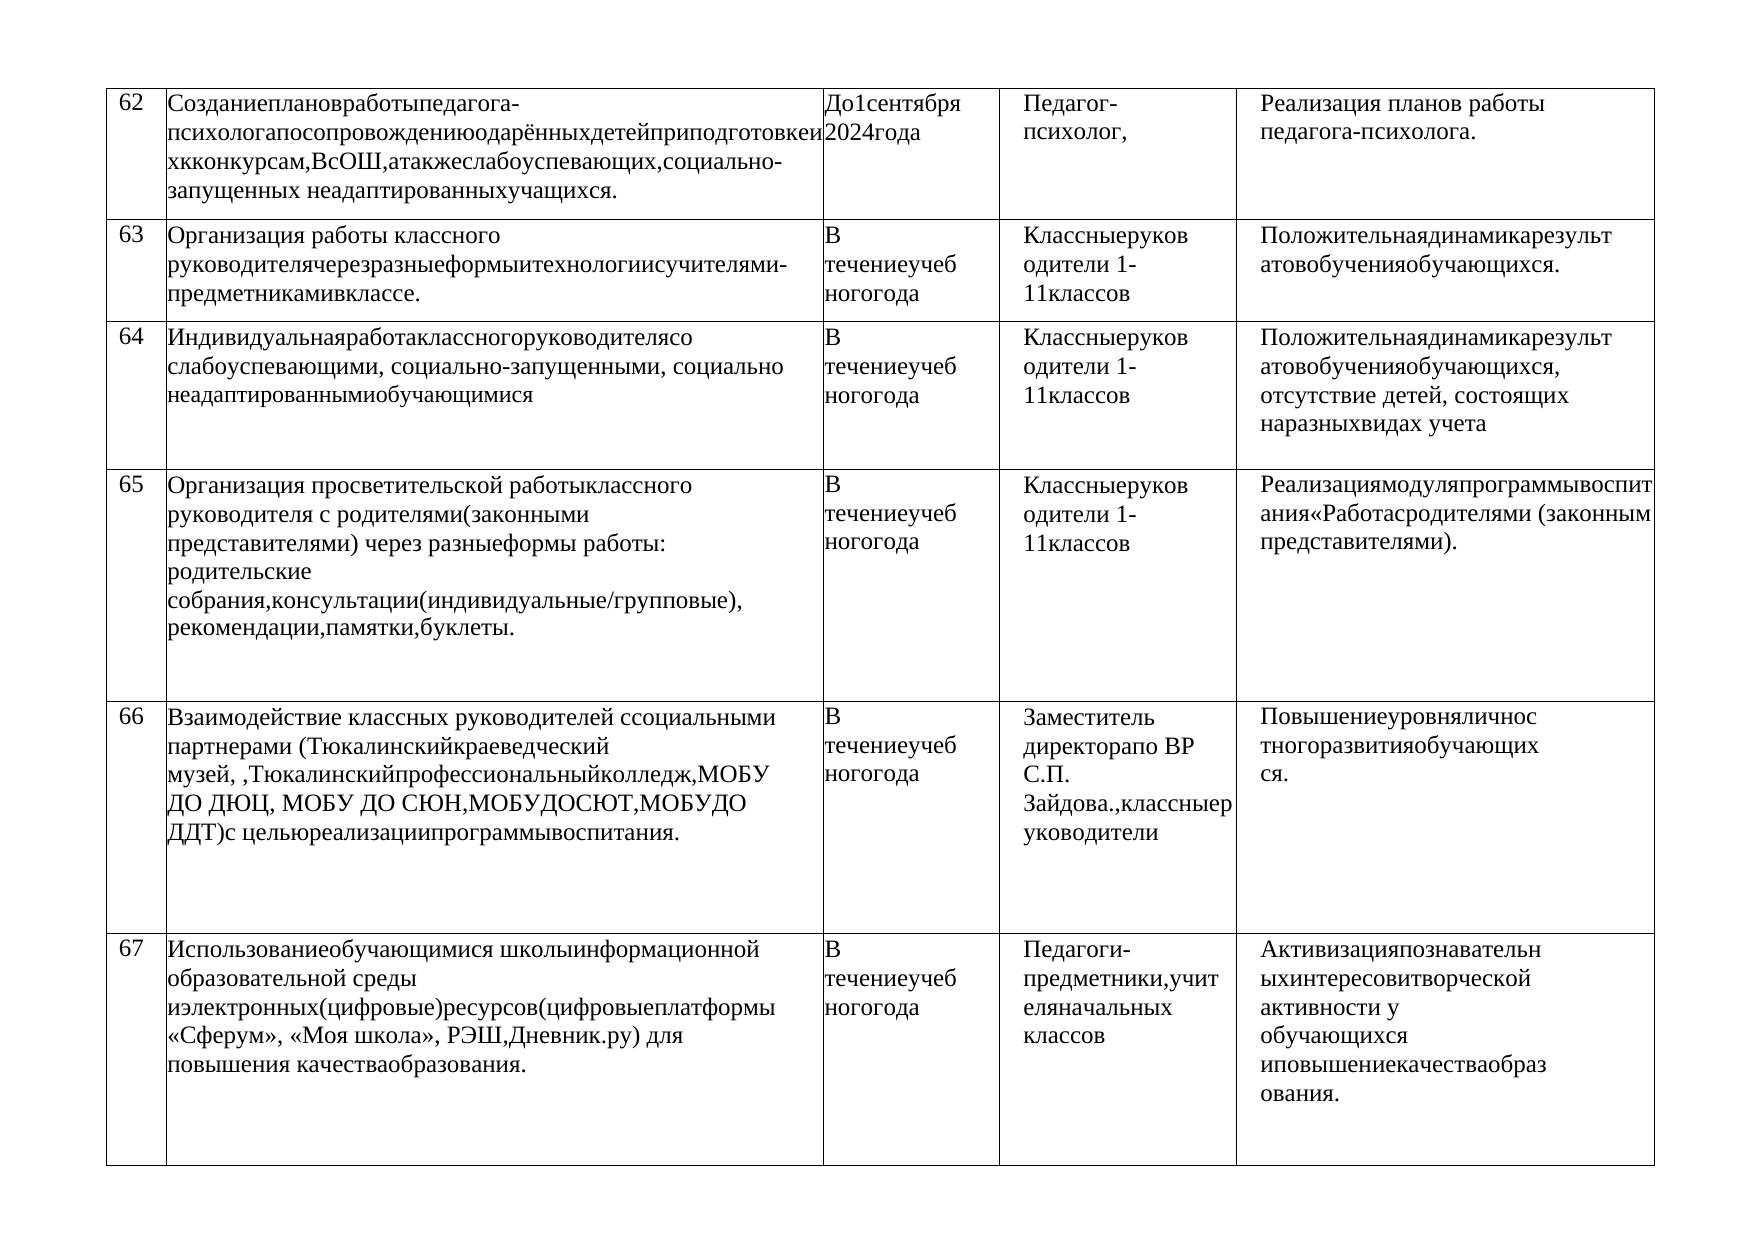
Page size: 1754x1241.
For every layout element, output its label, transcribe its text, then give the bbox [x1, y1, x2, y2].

table_cell Классныеруководители 1-11классов [1000, 220, 1236, 321]
table_cell Педагоги-предметники,учителяначальных классов [1000, 934, 1236, 1165]
table_cell В течениеучебногогода [824, 470, 999, 701]
table_cell Заместитель директорапо ВР С.П. Зайдова.,классныеруководители [1000, 702, 1236, 933]
table_cell Реализация планов работы педагога-психолога. [1237, 89, 1654, 219]
table_cell Созданиеплановработыпедагога-психологапосопровождениюодарённыхдетейприподготовкеихкконкурсам,ВсОШ,атакжеслабоуспевающих,социально-запущенных неадаптированныхучащихся. [167, 89, 823, 219]
table_cell 66 [107, 702, 166, 933]
table_cell Педагог-психолог, [1000, 89, 1236, 219]
table_cell В течениеучебногогода [824, 220, 999, 321]
table_cell Взаимодействие классных руководителей ссоциальными партнерами (Тюкалинскийкраеведческий музей, ,Тюкалинскийпрофессиональныйколледж,МОБУ ДО ДЮЦ, МОБУ ДО СЮН,МОБУДОСЮТ,МОБУДО ДДТ)с цельюреализациипрограммывоспитания. [167, 702, 823, 933]
table_cell Реализациямодуляпрограммывоспитания«Работасродителями (законным представителями). [1237, 470, 1654, 701]
table_cell Положительнаядинамикарезультатовобученияобучающихся. [1237, 220, 1654, 321]
table_cell Классныеруководители 1-11классов [1000, 470, 1236, 701]
table_cell Использованиеобучающимися школыинформационной образовательной среды иэлектронных(цифровые)ресурсов(цифровыеплатформы «Сферум», «Моя школа», РЭШ,Дневник.ру) для повышения качестваобразования. [167, 934, 823, 1165]
table_cell 67 [107, 934, 166, 1165]
table_cell В течениеучебногогода [824, 322, 999, 469]
table_cell Положительнаядинамикарезультатовобученияобучающихся, отсутствие детей, состоящих наразныхвидах учета [1237, 322, 1654, 469]
table_cell 62 [107, 89, 166, 219]
table_cell В течениеучебногогода [824, 934, 999, 1165]
table_cell Повышениеуровняличностногоразвитияобучающихся. [1237, 702, 1654, 933]
table_cell Организация работы классного руководителячерезразныеформыитехнологиисучителями-предметникамивклассе. [167, 220, 823, 321]
table_cell В течениеучебногогода [824, 702, 999, 933]
table_cell Организация просветительской работыклассного руководителя с родителями(законными представителями) через разныеформы работы: родительские собрания,консультации(индивидуальные/групповые), рекомендации,памятки,буклеты. [167, 470, 823, 701]
table_cell Классныеруководители 1-11классов [1000, 322, 1236, 469]
table_cell 63 [107, 220, 166, 321]
table_cell 64 [107, 322, 166, 469]
table_cell Индивидуальнаяработаклассногоруководителясо слабоуспевающими, социально-запущенными, социально неадаптированнымиобучающимися [167, 322, 823, 469]
table_cell До1сентября 2024года [824, 89, 999, 219]
table_cell Активизацияпознавательныхинтересовитворческой активности у обучающихся иповышениекачестваобразования. [1237, 934, 1654, 1165]
table_cell 65 [107, 470, 166, 701]
